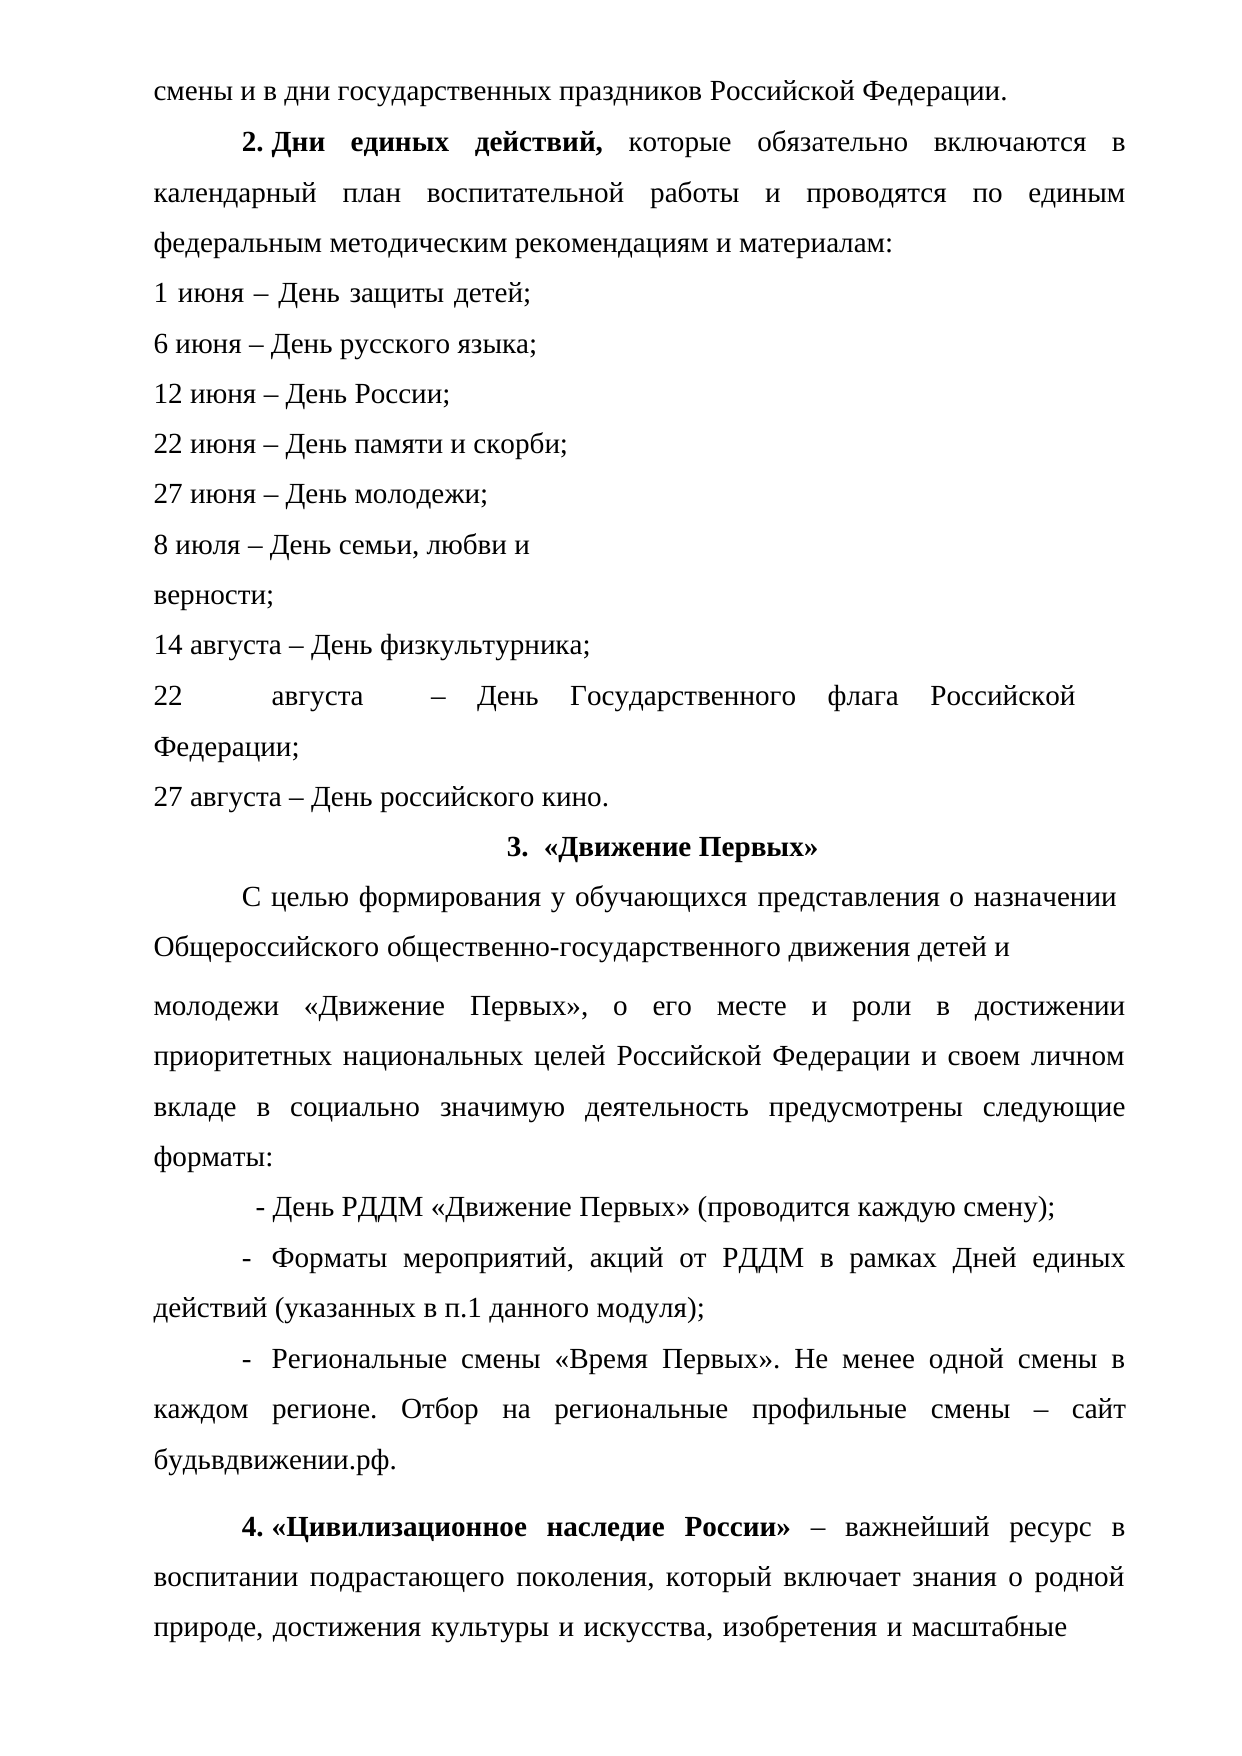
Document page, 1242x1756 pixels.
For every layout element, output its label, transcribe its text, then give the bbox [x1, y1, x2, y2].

text 22 августа – День Государственного флага Российской Федерации; [153, 678, 1076, 762]
text 12 июня – День России; [153, 376, 639, 410]
list Форматы мероприятий, акций от РДДМ в рамках Дней единых действий (указанных в п.1 данного модуля); [153, 1240, 1125, 1324]
text 22 июня – День памяти и скорби; [153, 427, 654, 460]
list - День РДДМ «Движение Первых» (проводится каждую смену); [153, 1189, 1208, 1223]
text 8 июля – День семьи, любви и верности; [153, 527, 625, 611]
text смены и в дни государственных праздников Российской Федерации. [153, 75, 1208, 107]
text 27 июня – День молодежи; [153, 477, 1208, 510]
text 1 июня – День защиты детей; [153, 275, 639, 309]
text молодежи «Движение Первых», о его месте и роли в достижении приоритетных национальных целей Российской Федерации и своем личном вкладе в социально значимую деятельность предусмотрены следующие форматы: [153, 988, 1126, 1173]
text 6 июня – День русского языка; [153, 326, 639, 359]
list Дни единых действий, которые обязательно включаются в календарный план воспитательной работы и проводятся по единым федеральным методическим рекомендациям и материалам: [153, 124, 1126, 258]
list Региональные смены «Время Первых». Не менее одной смены в каждом регионе. Отбор на региональные профильные смены – сайт будьвдвижении.рф. [153, 1341, 1126, 1475]
subtitle «Движение Первых» [116, 829, 1208, 863]
list «Цивилизационное наследие России» – важнейший ресурс в воспитании подрастающего поколения, который включает знания о родной природе, достижения культуры и искусства, изобретения и масштабные [153, 1509, 1126, 1643]
text 27 августа – День российского кино. [153, 779, 1208, 813]
text 14 августа – День физкультурника; [153, 628, 1208, 662]
text С целью формирования у обучающихся представления о назначении Общероссийского общественно-государственного движения детей и [153, 879, 1154, 963]
